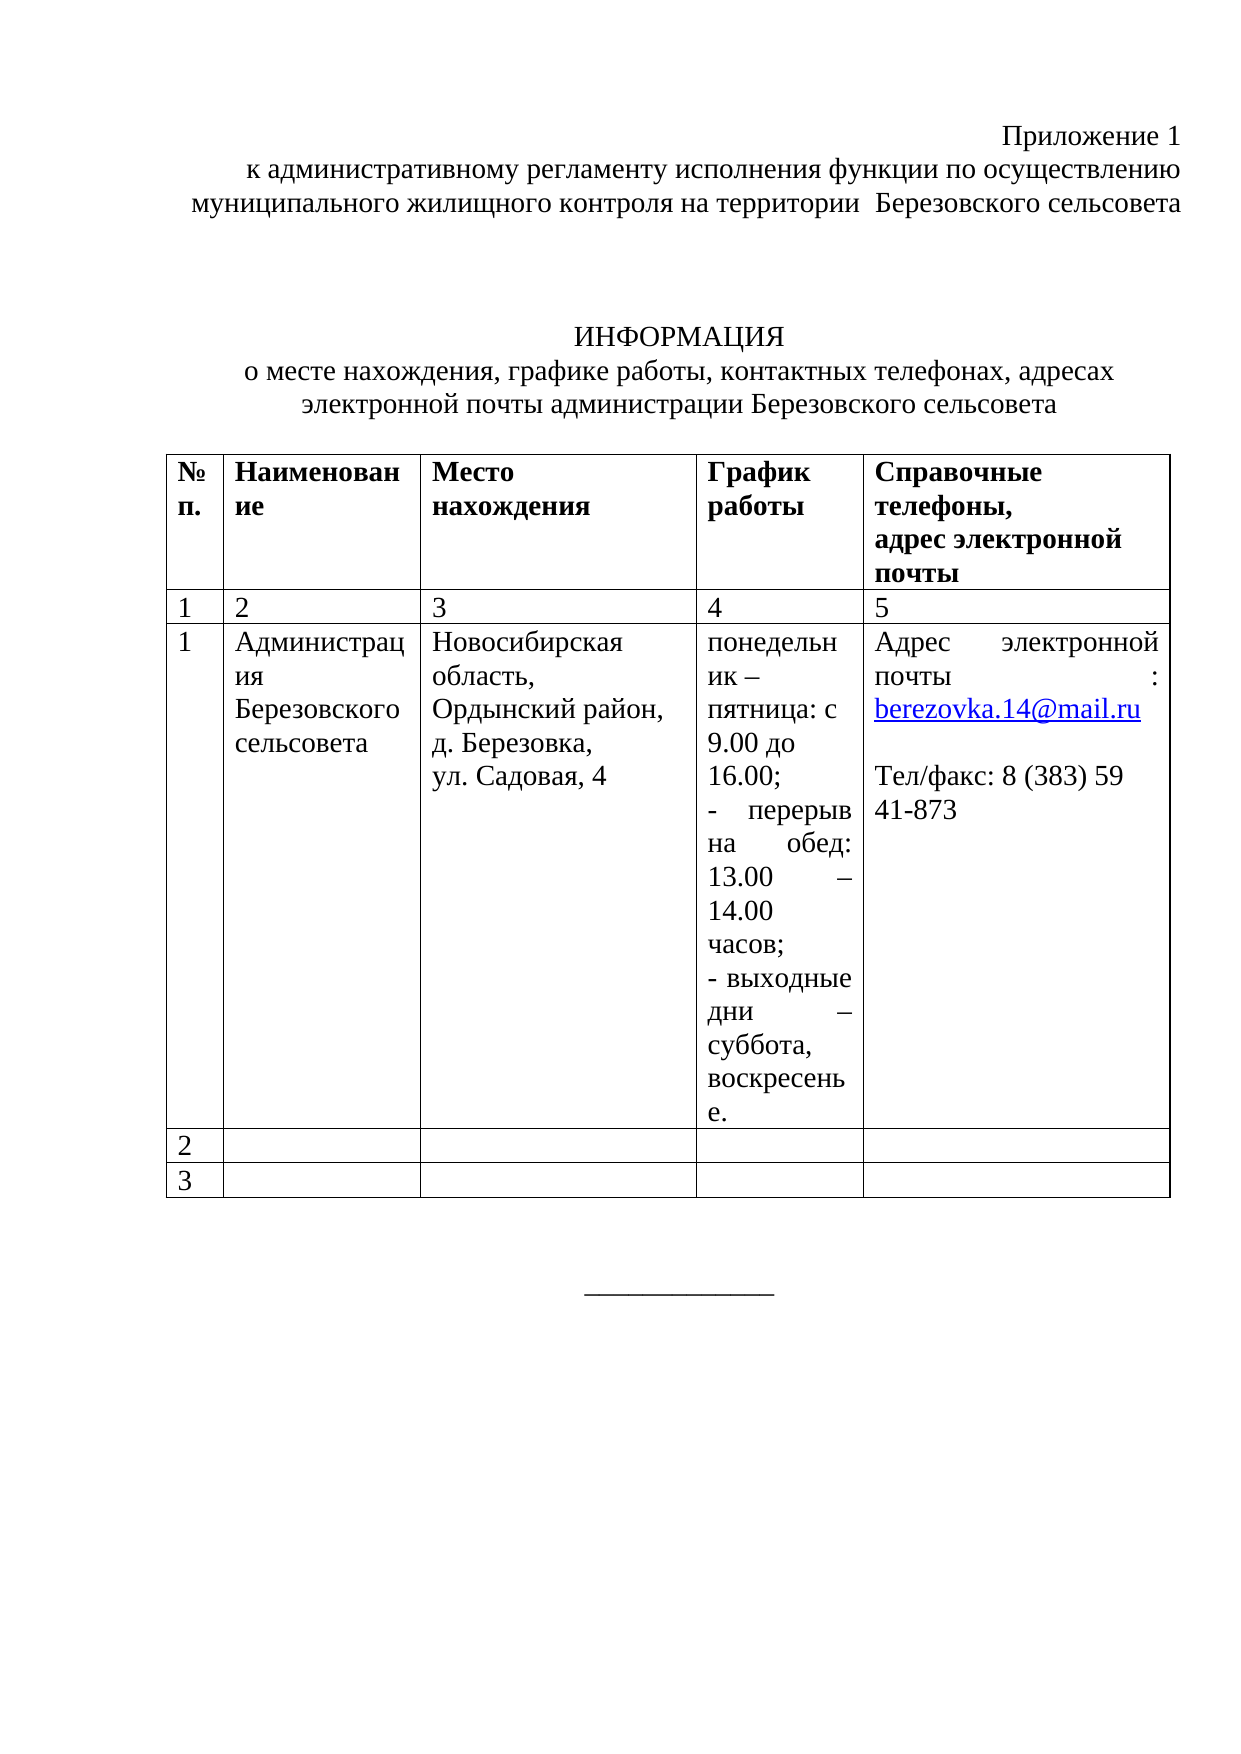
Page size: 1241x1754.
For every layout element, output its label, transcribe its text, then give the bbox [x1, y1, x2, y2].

text ИНФОРМАЦИЯ [177, 319, 1181, 353]
table_header Место нахождения [421, 455, 696, 589]
table_cell 3 [167, 1163, 223, 1197]
text Приложение 1 [177, 118, 1181, 152]
table_cell Адрес электронной почты : berezovka.14@mail.ru Тел/факс: 8 (383) 59 41-873 [864, 624, 1169, 1127]
table_cell Администрация Березовского сельсовета [224, 624, 420, 1127]
table_cell Новосибирская область, Ордынский район, д. Березовка, ул. Садовая, 4 [421, 624, 696, 1127]
table_cell 5 [864, 590, 1169, 623]
table_cell [421, 1129, 696, 1162]
table_cell понедельник –пятница: с 9.00 до 16.00; - перерыв на обед: 13.00 – 14.00 часов; - выходные дни – суббота, воскресенье. [697, 624, 863, 1127]
text _____________ [177, 1265, 1181, 1298]
table_cell 2 [167, 1129, 223, 1162]
table_cell [421, 1163, 696, 1197]
table_header № п. [167, 455, 223, 589]
table_cell [224, 1163, 420, 1197]
table_cell [864, 1129, 1169, 1162]
table_header График работы [697, 455, 863, 589]
table_cell [864, 1163, 1169, 1197]
text электронной почты администрации Березовского сельсовета [177, 386, 1181, 420]
table_cell [224, 1129, 420, 1162]
table_cell [697, 1129, 863, 1162]
table_cell 4 [697, 590, 863, 623]
table_cell [697, 1163, 863, 1197]
table_cell 1 [167, 624, 223, 1127]
table_cell 2 [224, 590, 420, 623]
text к административному регламенту исполнения функции по осуществлению муниципального жилищного контроля на территории Березовского сельсовета [177, 152, 1181, 219]
text о месте нахождения, графике работы, контактных телефонах, адресах [177, 353, 1181, 386]
table_header Наименование [224, 455, 420, 589]
table_cell 1 [167, 590, 223, 623]
table_cell 3 [421, 590, 696, 623]
table_header Справочные телефоны, адрес электронной почты [864, 455, 1169, 589]
